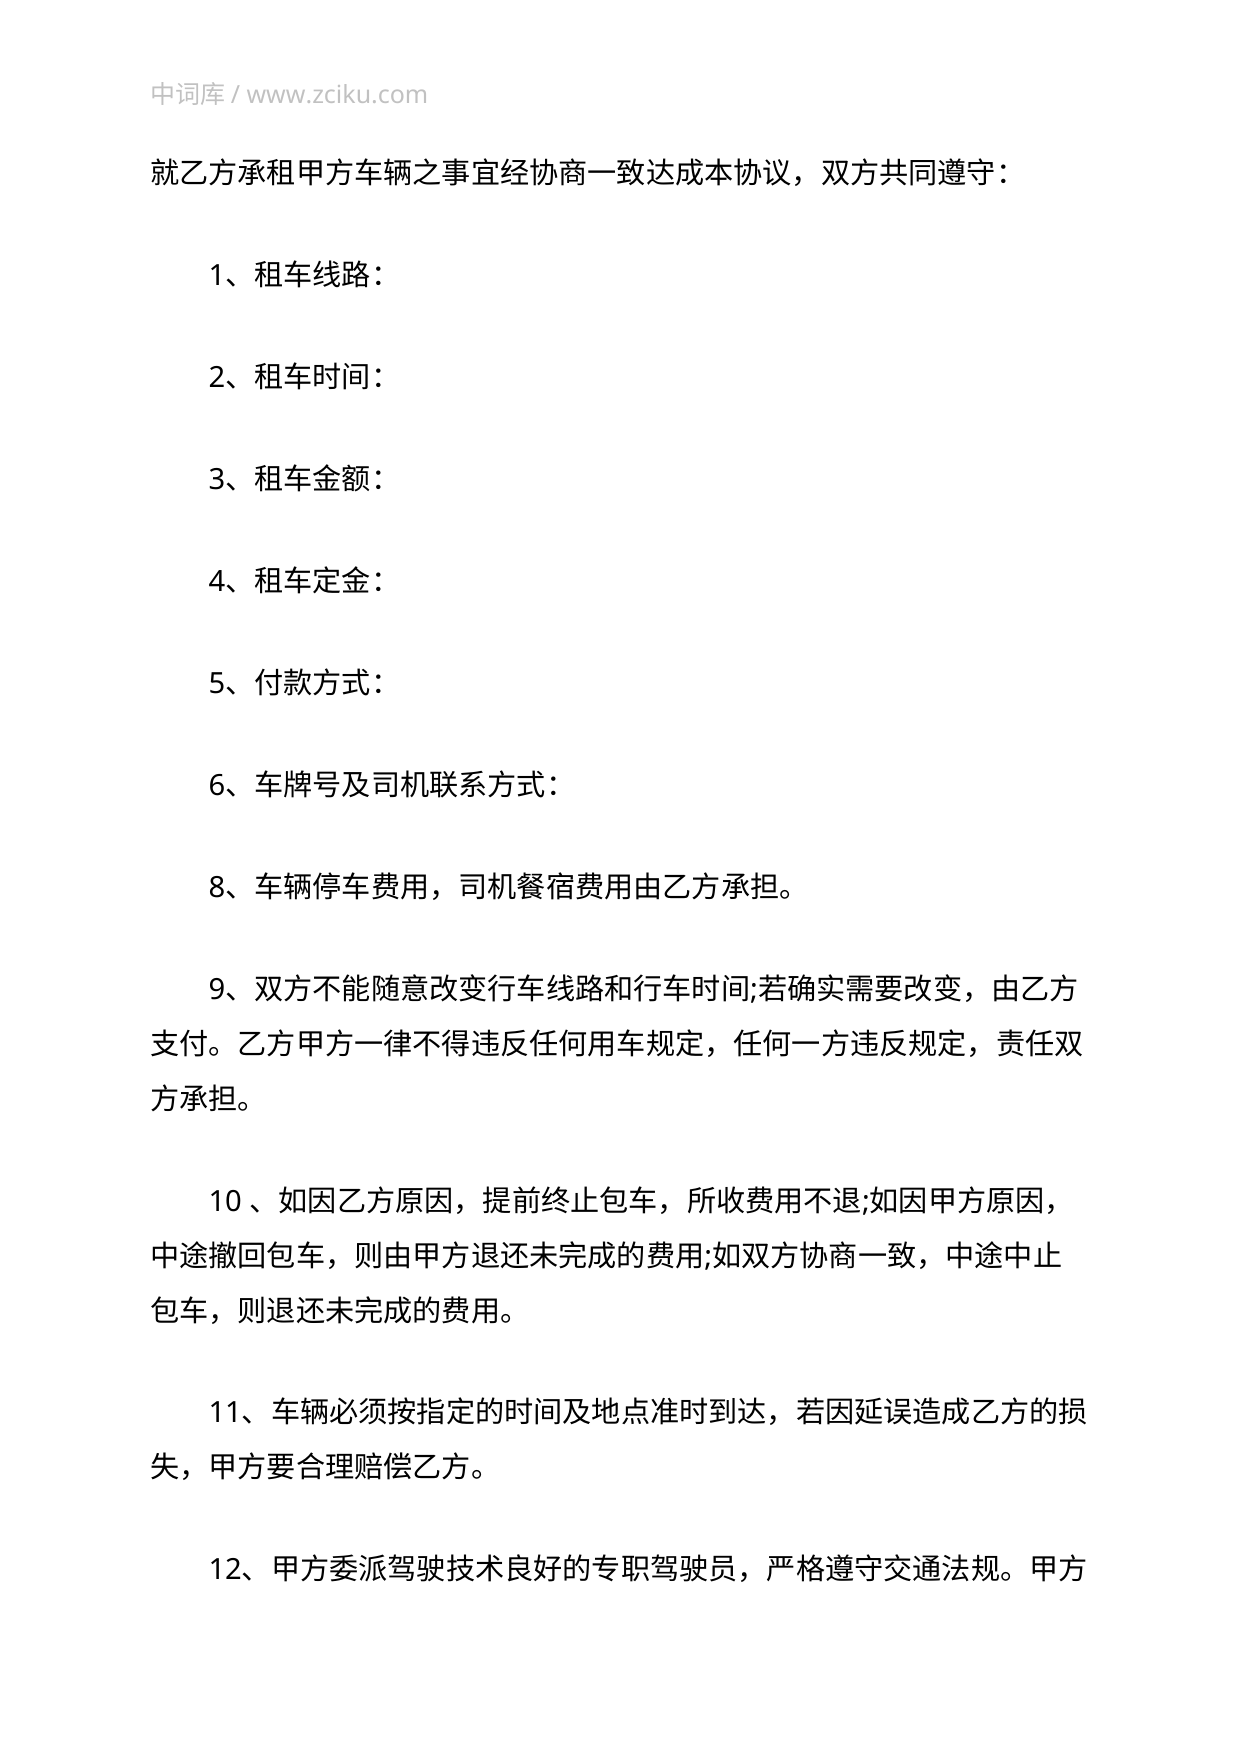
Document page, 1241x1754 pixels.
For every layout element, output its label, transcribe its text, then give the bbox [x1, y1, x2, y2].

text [150, 150, 1090, 192]
text 8、车辆停车费用，司机餐宿费用由乙方承担。 [150, 864, 1090, 906]
text 6、车牌号及司机联系方式： [150, 762, 1090, 804]
text 2、租车时间： [150, 354, 1090, 396]
text 4、租车定金： [150, 558, 1090, 600]
text 5、付款方式： [150, 660, 1090, 702]
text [150, 1546, 1090, 1588]
text 11、车辆必须按指定的时间及地点准时到达，若因延误造成乙方的损失，甲方要合理赔偿乙方。 [150, 1389, 1090, 1486]
text 3、租车金额： [150, 456, 1090, 498]
text 1、租车线路： [150, 252, 1090, 294]
text 9、双方不能随意改变行车线路和行车时间;若确实需要改变，由乙方支付。乙方甲方一律不得违反任何用车规定，任何一方违反规定，责任双方承担。 [150, 966, 1090, 1118]
text 10 、如因乙方原因，提前终止包车，所收费用不退;如因甲方原因，中途撤回包车，则由甲方退还未完成的费用;如双方协商一致，中途中止包车，则退还未完成的费用。 [150, 1177, 1090, 1329]
